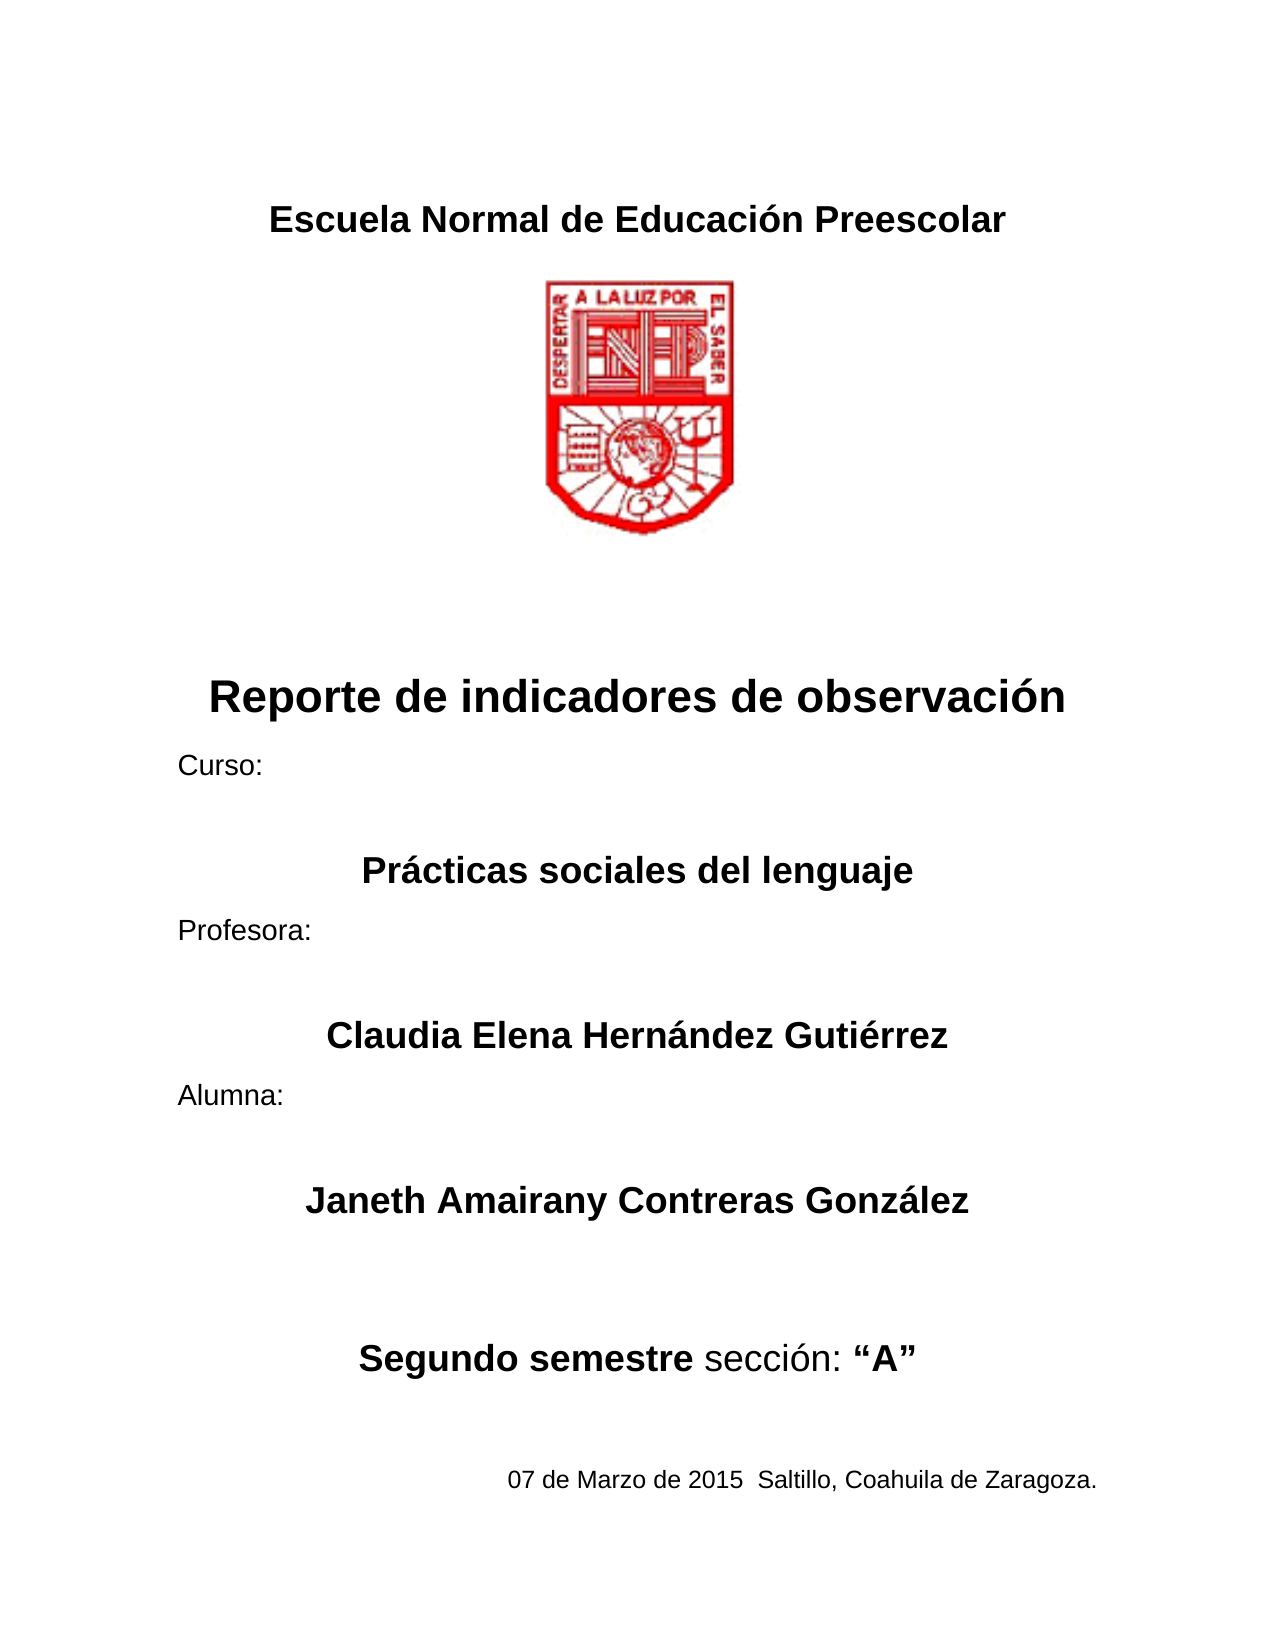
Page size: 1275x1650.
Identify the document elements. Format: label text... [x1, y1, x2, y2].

subtitle Janeth Amairany Contreras González [177, 1179, 1098, 1222]
text Curso: [177, 748, 1098, 782]
subtitle Escuela Normal de Educación Preescolar [177, 198, 1098, 241]
text Alumna: [177, 1078, 1098, 1112]
picture [542, 279, 741, 541]
text 07 de Marzo de 2015 Saltillo, Coahuila de Zaragoza. [177, 1465, 1098, 1494]
text Profesora: [177, 913, 1098, 947]
subtitle Segundo semestre sección: “A” [177, 1337, 1098, 1380]
subtitle Prácticas sociales del lenguaje [177, 849, 1098, 892]
subtitle Reporte de indicadores de observación [177, 669, 1098, 722]
subtitle Claudia Elena Hernández Gutiérrez [177, 1014, 1098, 1057]
